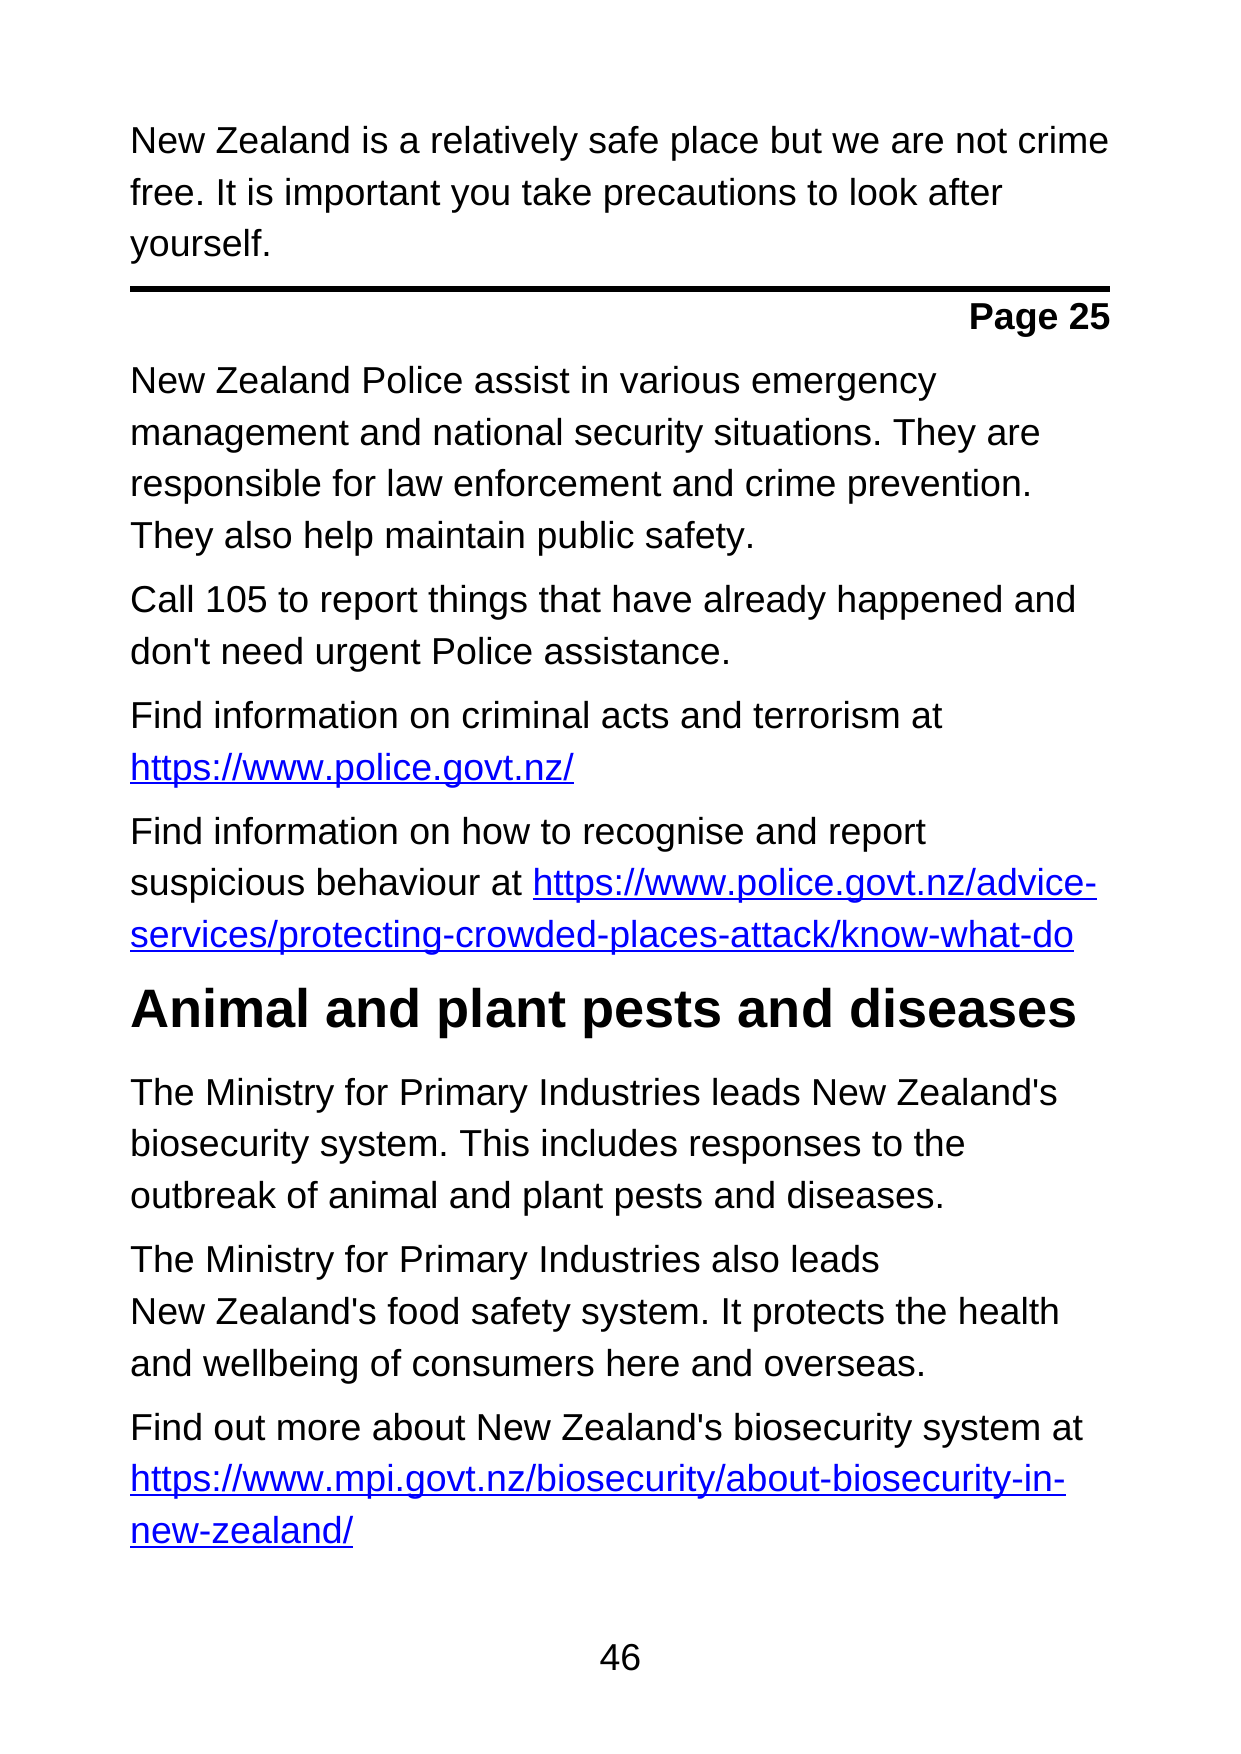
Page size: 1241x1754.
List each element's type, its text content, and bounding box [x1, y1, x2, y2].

text Page 25 [130, 292, 1110, 337]
text Find out more about New Zealand's biosecurity system at https://www.mpi.govt.nz/biosecurity/about-biosecurity-in-new-zealand/ [130, 1405, 1110, 1551]
text Find information on criminal acts and terrorism at https://www.police.govt.nz/ [130, 693, 1110, 788]
text New Zealand Police assist in various emergency management and national security situations. They are responsible for law enforcement and crime prevention. They also help maintain public safety. [130, 358, 1110, 556]
text New Zealand is a relatively safe place but we are not crime free. It is important you take precautions to look after yourself. [130, 118, 1110, 264]
text Find information on how to recognise and report suspicious behaviour at https://www.police.govt.nz/advice-services/protecting-crowded-places-attack/know-what-do [130, 809, 1110, 955]
text The Ministry for Primary Industries also leads New Zealand's food safety system. It protects the health and wellbeing of consumers here and overseas. [130, 1237, 1110, 1384]
text Call 105 to report things that have already happened and don't need urgent Police assistance. [130, 577, 1110, 672]
text The Ministry for Primary Industries leads New Zealand's biosecurity system. This includes responses to the outbreak of animal and plant pests and diseases. [130, 1070, 1110, 1216]
subtitle Animal and plant pests and diseases [130, 976, 1110, 1039]
